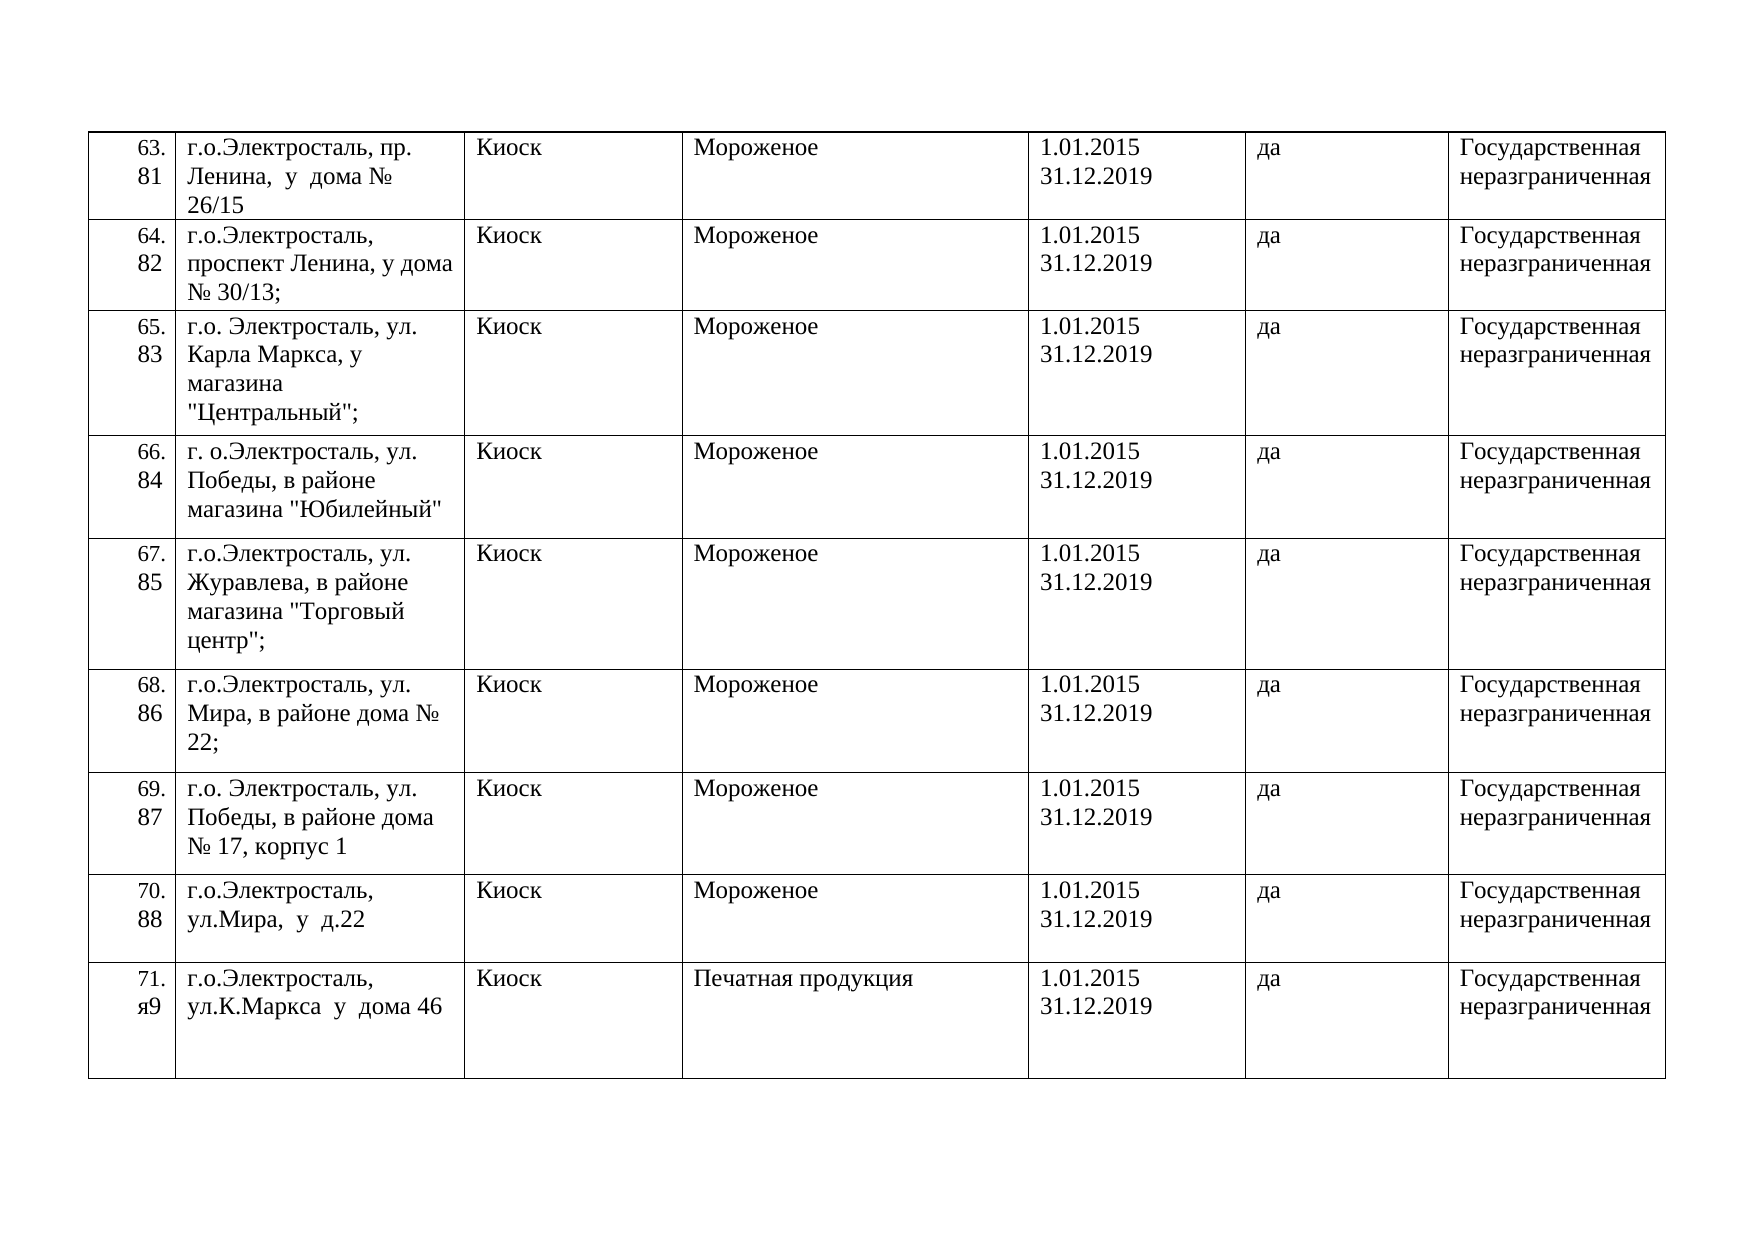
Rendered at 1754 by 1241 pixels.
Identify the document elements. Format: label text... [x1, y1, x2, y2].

table_cell Мороженое [683, 133, 1028, 219]
table_cell Мороженое [683, 436, 1028, 537]
table_cell Киоск [465, 963, 682, 1078]
table_cell 84. [89, 436, 175, 537]
table_cell 1.01.2015 31.12.2019 [1029, 670, 1245, 772]
table_cell да [1246, 963, 1448, 1078]
table_cell Государственная неразграниченная [1449, 539, 1665, 668]
table_cell Государственная неразграниченная [1449, 220, 1665, 310]
table_cell 1.01.2015 31.12.2019 [1029, 436, 1245, 537]
table_cell да [1246, 436, 1448, 537]
table_cell да [1246, 670, 1448, 772]
table_cell г.о.Электросталь, ул. Мира, в районе дома № 22; [176, 670, 464, 772]
table_cell 88. [89, 875, 175, 962]
table_cell Киоск [465, 670, 682, 772]
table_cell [1029, 133, 1245, 219]
table_cell г.о.Электросталь, пр. Ленина, у дома № 26/15 [176, 133, 464, 219]
table_cell 1.01.2015 31.12.2019 [1029, 311, 1245, 435]
table_cell да [1246, 875, 1448, 962]
table_cell Киоск [465, 773, 682, 874]
table_cell 82. [89, 220, 175, 310]
table_cell я90. [89, 963, 175, 1078]
table_cell Мороженое [683, 875, 1028, 962]
table_cell г.о.Электросталь, ул. Журавлева, в районе магазина "Торговый центр"; [176, 539, 464, 668]
table_cell г.о.Электросталь, ул.К.Маркса у дома 46 [176, 963, 464, 1078]
table_cell Мороженое [683, 773, 1028, 874]
table_cell 1.01.2015 31.12.2019 [1029, 539, 1245, 668]
table_cell Киоск [465, 539, 682, 668]
table_cell да [1246, 773, 1448, 874]
table_cell да [1246, 133, 1448, 219]
table_cell 1.01.2015 31.12.2019 [1029, 220, 1245, 310]
table_cell г.о. Электросталь, ул. Карла Маркса, у магазина "Центральный"; [176, 311, 464, 435]
table_cell г.о.Электросталь, проспект Ленина, у дома № 30/13; [176, 220, 464, 310]
table_cell 1.01.2015 31.12.2019 [1029, 875, 1245, 962]
table_cell Государственная неразграниченная [1449, 670, 1665, 772]
table_cell Киоск [465, 436, 682, 537]
table_cell Мороженое [683, 220, 1028, 310]
table_cell 1.01.2015 31.12.2019 [1029, 773, 1245, 874]
table_cell Киоск [465, 311, 682, 435]
table_cell Мороженое [683, 670, 1028, 772]
table_cell г.о.Электросталь, ул.Мира, у д.22 [176, 875, 464, 962]
table_cell Государственная неразграниченная [1449, 875, 1665, 962]
table_cell да [1246, 311, 1448, 435]
table_cell Государственная неразграниченная [1449, 311, 1665, 435]
table_cell 87. [89, 773, 175, 874]
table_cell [1449, 963, 1665, 1078]
table_cell да [1246, 539, 1448, 668]
table_cell Мороженое [683, 311, 1028, 435]
table_cell Мороженое [683, 539, 1028, 668]
table_cell Киоск [465, 220, 682, 310]
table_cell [1029, 963, 1245, 1078]
table_cell да [1246, 220, 1448, 310]
table_cell 86. [89, 670, 175, 772]
table_cell Государственная неразграниченная [1449, 773, 1665, 874]
table_cell г. о.Электросталь, ул. Победы, в районе магазина "Юбилейный" [176, 436, 464, 537]
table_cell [1449, 133, 1665, 219]
table_cell Печатная продукция [683, 963, 1028, 1078]
table_cell Государственная неразграниченная [1449, 436, 1665, 537]
table_cell 81 [89, 133, 175, 219]
table_cell 85. [89, 539, 175, 668]
table_cell 83. [89, 311, 175, 435]
table_cell Киоск [465, 875, 682, 962]
table_cell г.о. Электросталь, ул. Победы, в районе дома № 17, корпус 1 [176, 773, 464, 874]
table_cell Киоск [465, 133, 682, 219]
